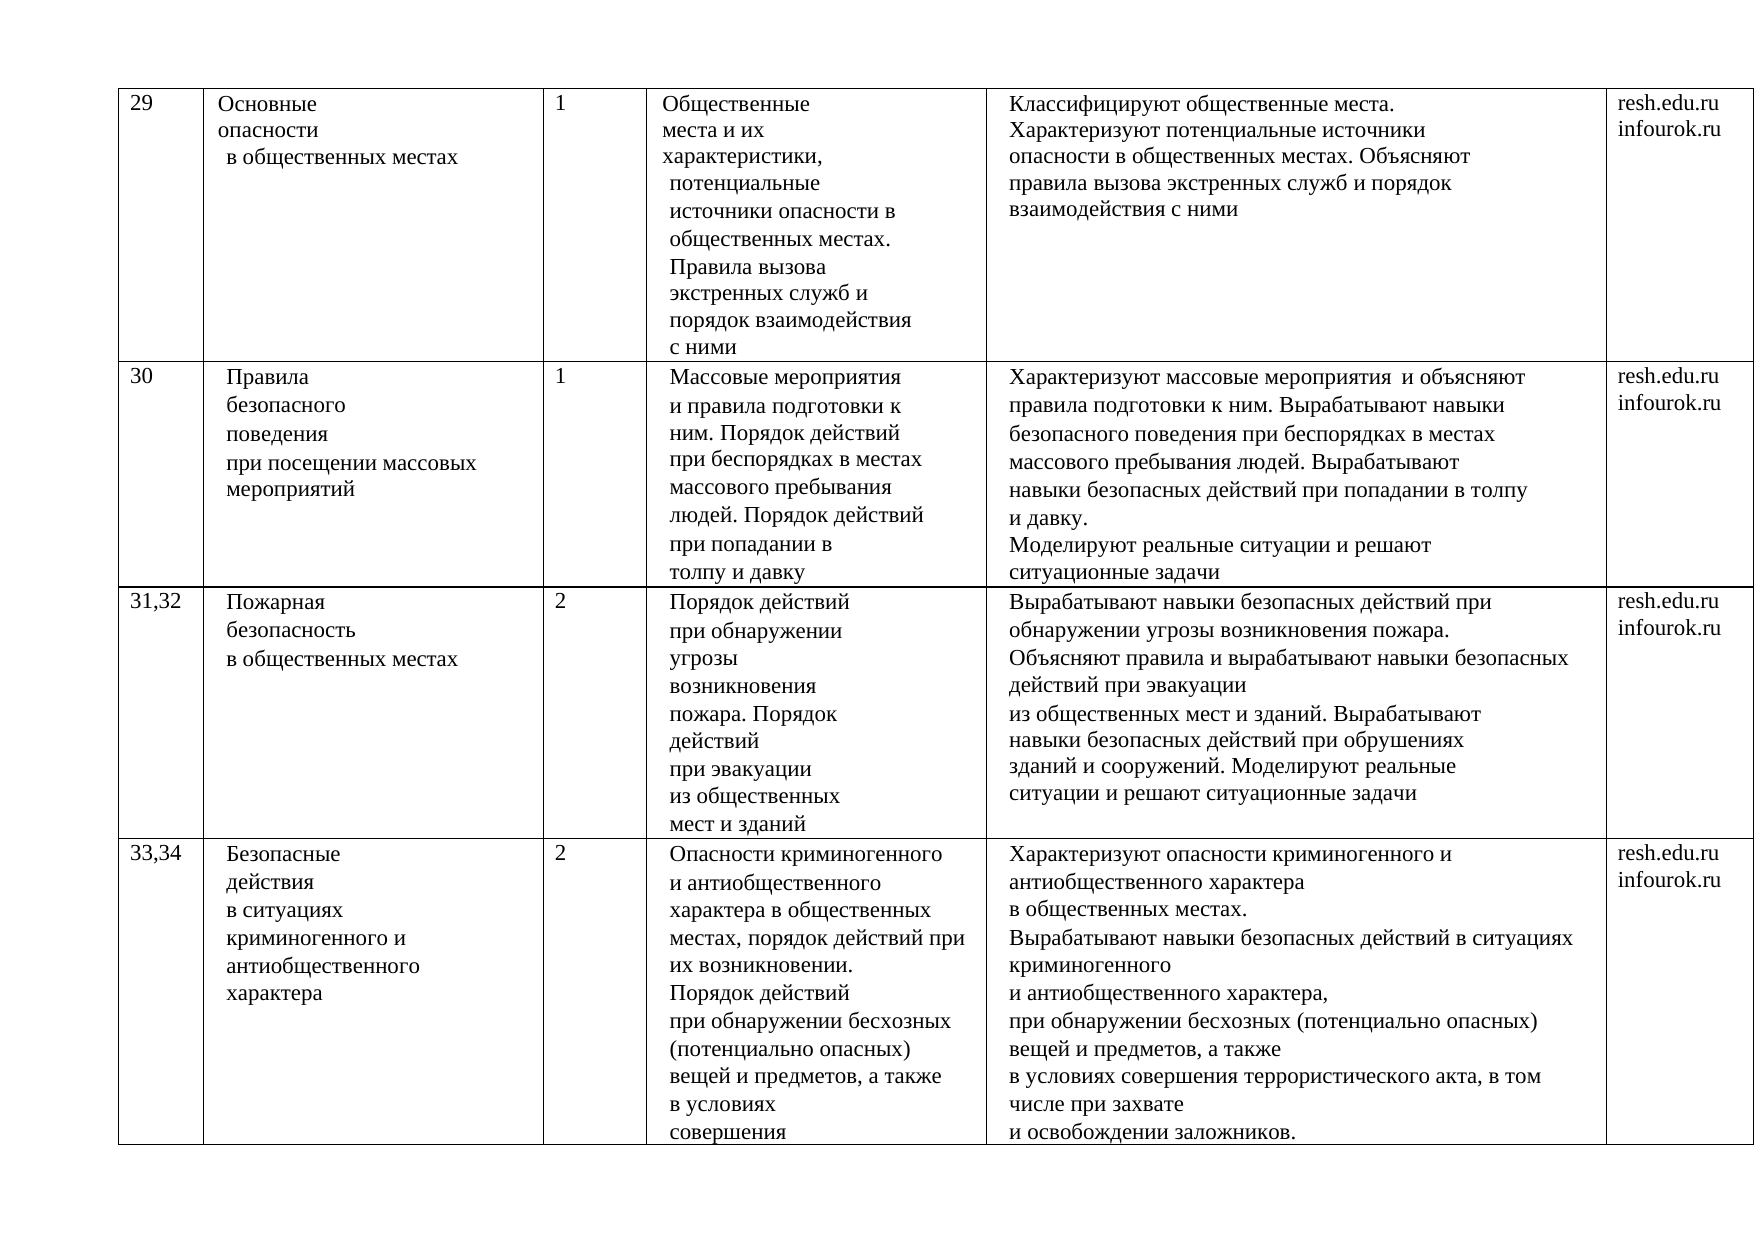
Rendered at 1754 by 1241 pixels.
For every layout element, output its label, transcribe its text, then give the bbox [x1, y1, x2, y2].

table_cell Вырабатывают навыки безопасных действий при обнаружении угрозы возникновения пожара. Объясняют правила и вырабатывают навыки безопасных действий при эвакуации из общественных мест и зданий. Вырабатывают навыки безопасных действий при обрушениях зданий и сооружений. Моделируют реальные ситуации и решают ситуационные задачи [987, 588, 1606, 838]
table_cell Пожарная безопасность в общественных местах [204, 588, 543, 838]
table_cell Основные опасности в общественных местах [204, 89, 543, 361]
table_cell 30 [119, 362, 203, 586]
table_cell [1607, 839, 1753, 1144]
table_cell Порядок действий при обнаружении угрозы возникновения пожара. Порядок действий при эвакуации из общественных мест и зданий [647, 588, 986, 838]
table_cell 2 [544, 839, 646, 1144]
table_cell 1 [544, 89, 646, 361]
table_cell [647, 839, 986, 1144]
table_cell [987, 839, 1606, 1144]
table_cell resh.edu.ru infourok.ru [1607, 362, 1753, 586]
table_cell Характеризуют массовые мероприятия и объясняют правила подготовки к ним. Вырабатывают навыки безопасного поведения при беспорядках в местах массового пребывания людей. Вырабатывают навыки безопасных действий при попадании в толпу и давку. Моделируют реальные ситуации и решают ситуационные задачи [987, 362, 1606, 586]
table_cell Правила безопасного поведения при посещении массовых мероприятий [204, 362, 543, 586]
table_cell resh.edu.ru infourok.ru [1607, 588, 1753, 838]
table_cell 1 [544, 362, 646, 586]
table_cell 31,32 [119, 588, 203, 838]
table_cell 2 [544, 588, 646, 838]
table_cell resh.edu.ru infourok.ru [1607, 89, 1753, 361]
table_cell Классифицируют общественные места. Характеризуют потенциальные источники опасности в общественных местах. Объясняют правила вызова экстренных служб и порядок взаимодействия с ними [987, 89, 1606, 361]
table_cell Общественные места и их характеристики, потенциальные источники опасности в общественных местах. Правила вызова экстренных служб и порядок взаимодействия с ними [647, 89, 986, 361]
table_cell 29 [119, 89, 203, 361]
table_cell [204, 839, 543, 1144]
table_cell Массовые мероприятия и правила подготовки к ним. Порядок действий при беспорядках в местах массового пребывания людей. Порядок действий при попадании в толпу и давку [647, 362, 986, 586]
table_cell 33,34 [119, 839, 203, 1144]
